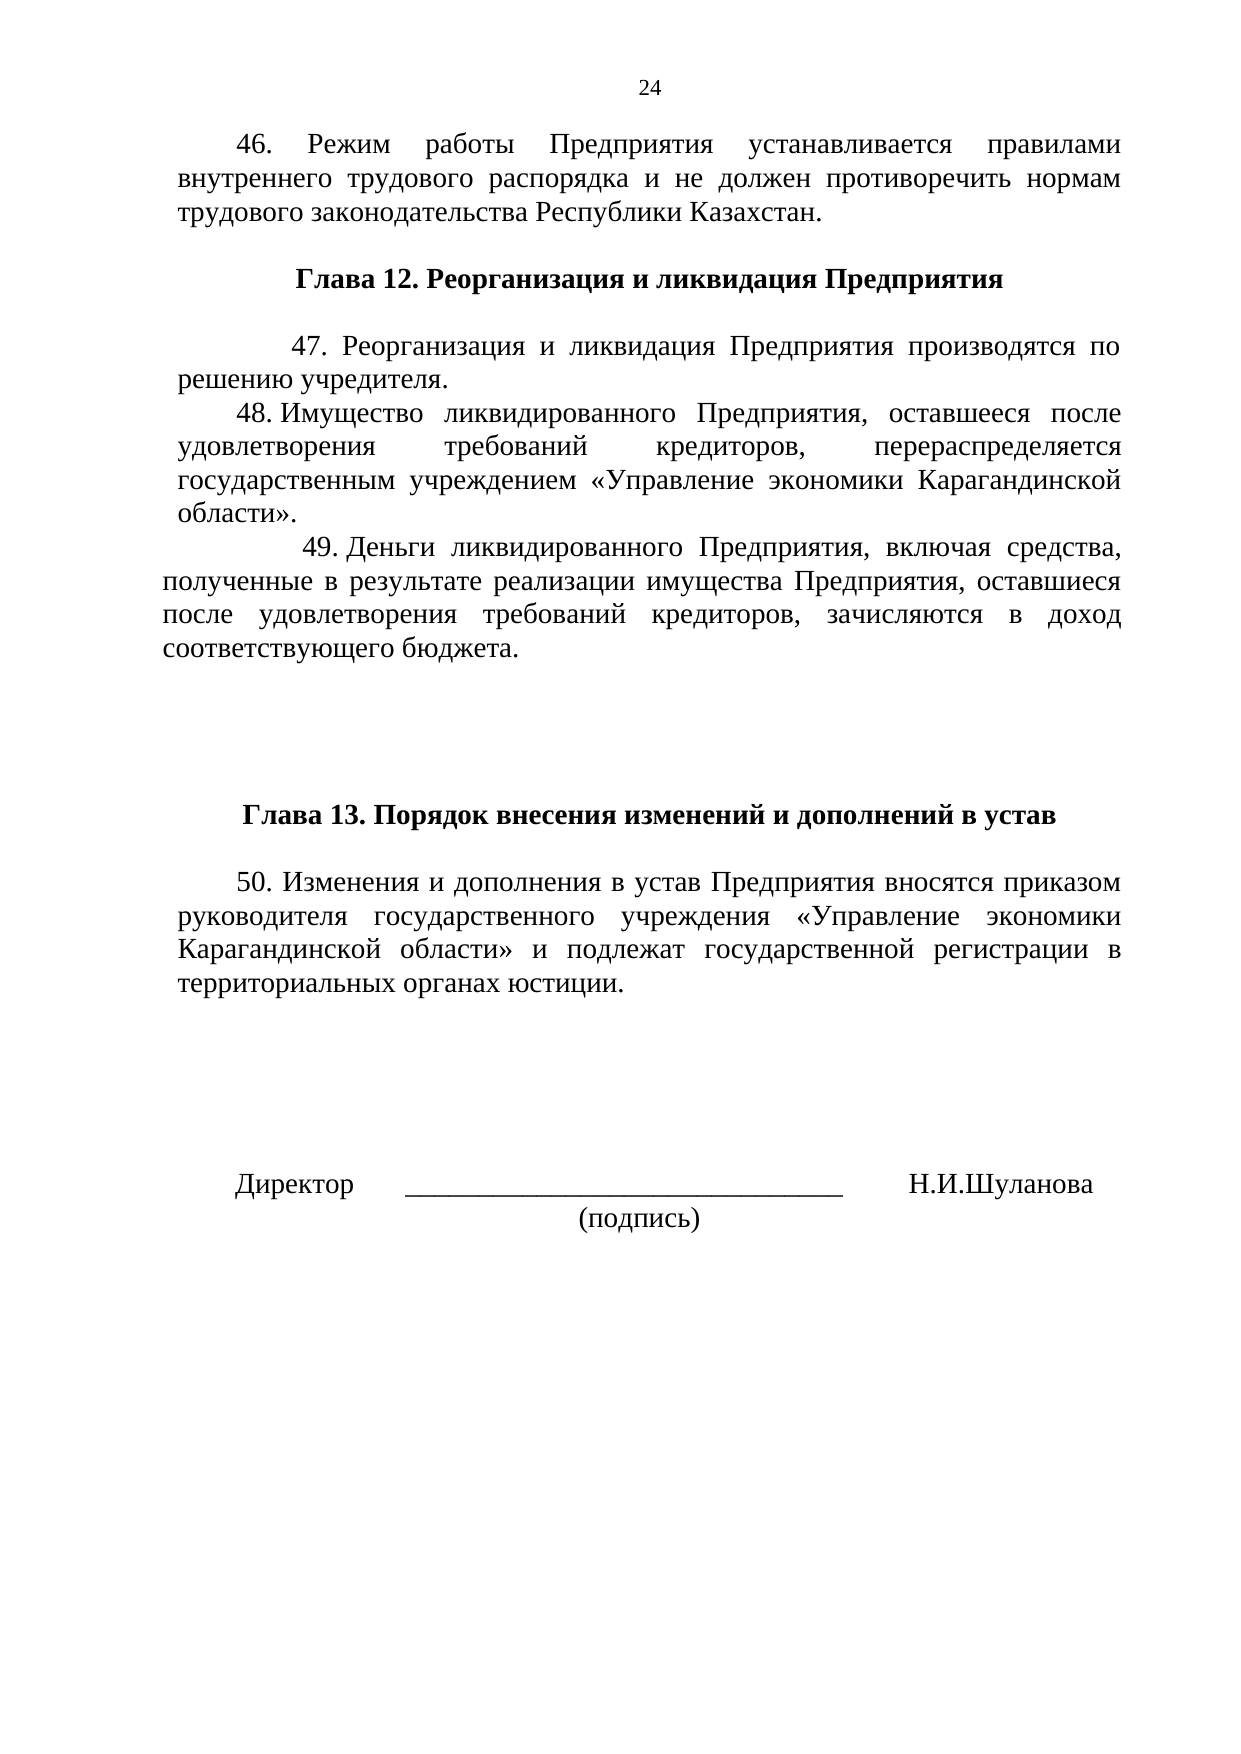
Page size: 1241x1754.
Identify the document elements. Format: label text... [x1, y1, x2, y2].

text 46. Режим работы Предприятия устанавливается правилами внутреннего трудового распорядка и не должен противоречить нормам трудового законодательства Республики Казахстан. [177, 127, 1122, 227]
text Глава 12. Реорганизация и ликвидация Предприятия [177, 261, 1122, 294]
text 47. Реорганизация и ликвидация Предприятия производятся по решению учредителя. [177, 328, 1122, 395]
text 48. Имущество ликвидированного Предприятия, оставшееся после удовлетворения требований кредиторов, перераспределяется государственным учреждением «Управление экономики Карагандинской области». [177, 395, 1122, 529]
text Глава 13. Порядок внесения изменений и дополнений в устав [177, 797, 1122, 831]
text (подпись) [177, 1200, 1122, 1233]
text 49. Деньги ликвидированного Предприятия, включая средства, полученные в результате реализации имущества Предприятия, оставшиеся после удовлетворения требований кредиторов, зачисляются в доход соответствующего бюджета. [162, 529, 1122, 663]
text 50. Изменения и дополнения в устав Предприятия вносятся приказом руководителя государственного учреждения «Управление экономики Карагандинской области» и подлежат государственной регистрации в территориальных органах юстиции. [177, 864, 1122, 999]
text Директор ______________________________ Н.И.Шуланова [177, 1166, 1122, 1200]
